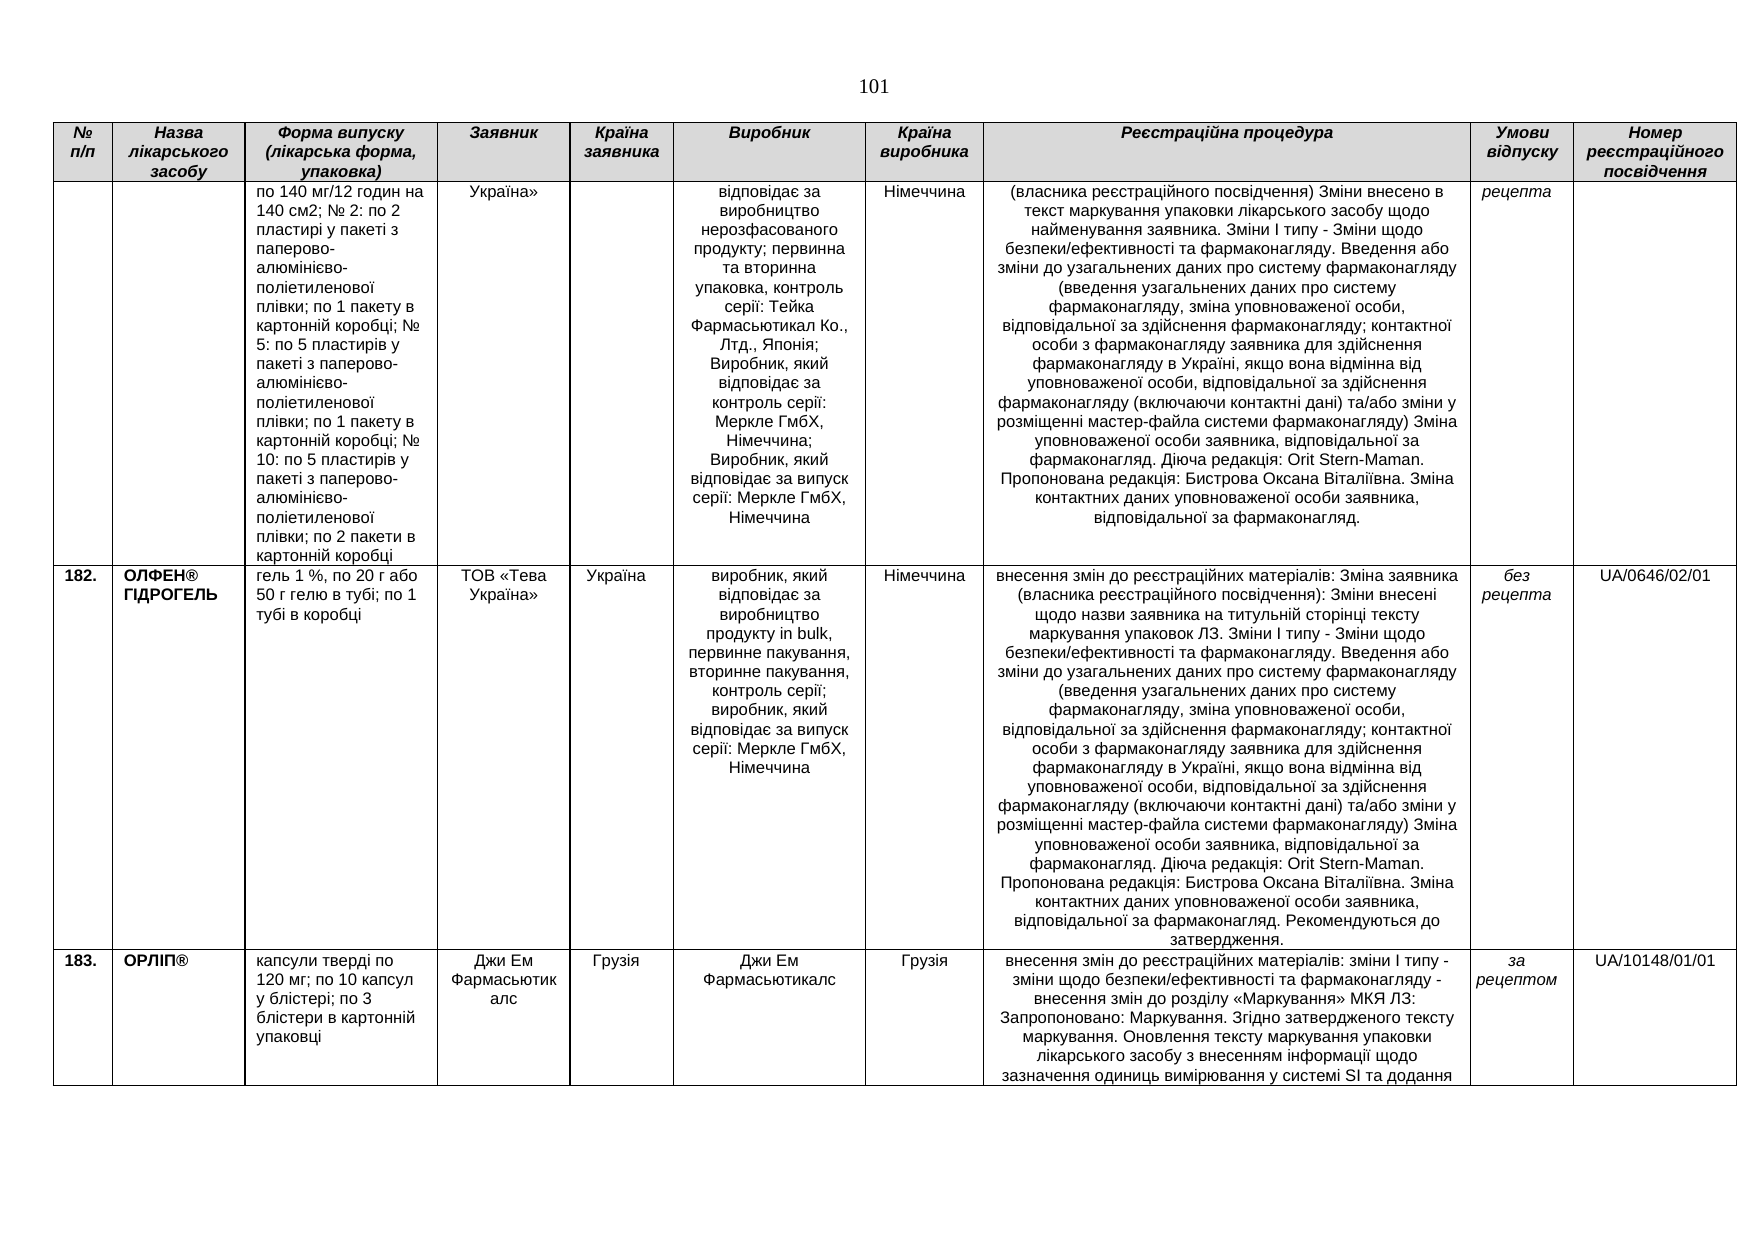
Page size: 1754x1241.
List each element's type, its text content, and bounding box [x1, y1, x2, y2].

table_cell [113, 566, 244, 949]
table_header Форма випуску (лікарська форма, упаковка) [246, 123, 437, 181]
table_header Країна виробника [866, 123, 983, 181]
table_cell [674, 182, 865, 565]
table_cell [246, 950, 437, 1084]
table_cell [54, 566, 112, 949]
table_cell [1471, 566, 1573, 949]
table_header Реєстраційна процедура [984, 123, 1470, 181]
table_header Номер реєстраційного посвідчення [1574, 123, 1736, 181]
table_header № п/п [54, 123, 112, 181]
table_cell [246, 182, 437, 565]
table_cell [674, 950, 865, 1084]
table_header Назва лікарського засобу [113, 123, 244, 181]
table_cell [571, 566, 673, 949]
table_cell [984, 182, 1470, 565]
table_header Умови відпуску [1471, 123, 1573, 181]
table_header Заявник [438, 123, 569, 181]
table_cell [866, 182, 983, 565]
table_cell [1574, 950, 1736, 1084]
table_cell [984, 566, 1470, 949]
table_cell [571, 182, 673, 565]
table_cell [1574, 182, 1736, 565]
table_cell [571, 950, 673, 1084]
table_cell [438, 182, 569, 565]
table_header Країна заявника [571, 123, 673, 181]
table_header Виробник [674, 123, 865, 181]
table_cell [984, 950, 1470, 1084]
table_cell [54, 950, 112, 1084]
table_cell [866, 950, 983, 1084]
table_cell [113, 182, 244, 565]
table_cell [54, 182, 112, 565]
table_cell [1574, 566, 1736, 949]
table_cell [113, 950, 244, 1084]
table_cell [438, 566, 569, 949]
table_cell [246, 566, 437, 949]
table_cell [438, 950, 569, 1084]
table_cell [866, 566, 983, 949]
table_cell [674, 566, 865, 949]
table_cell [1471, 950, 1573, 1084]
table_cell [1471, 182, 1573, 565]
